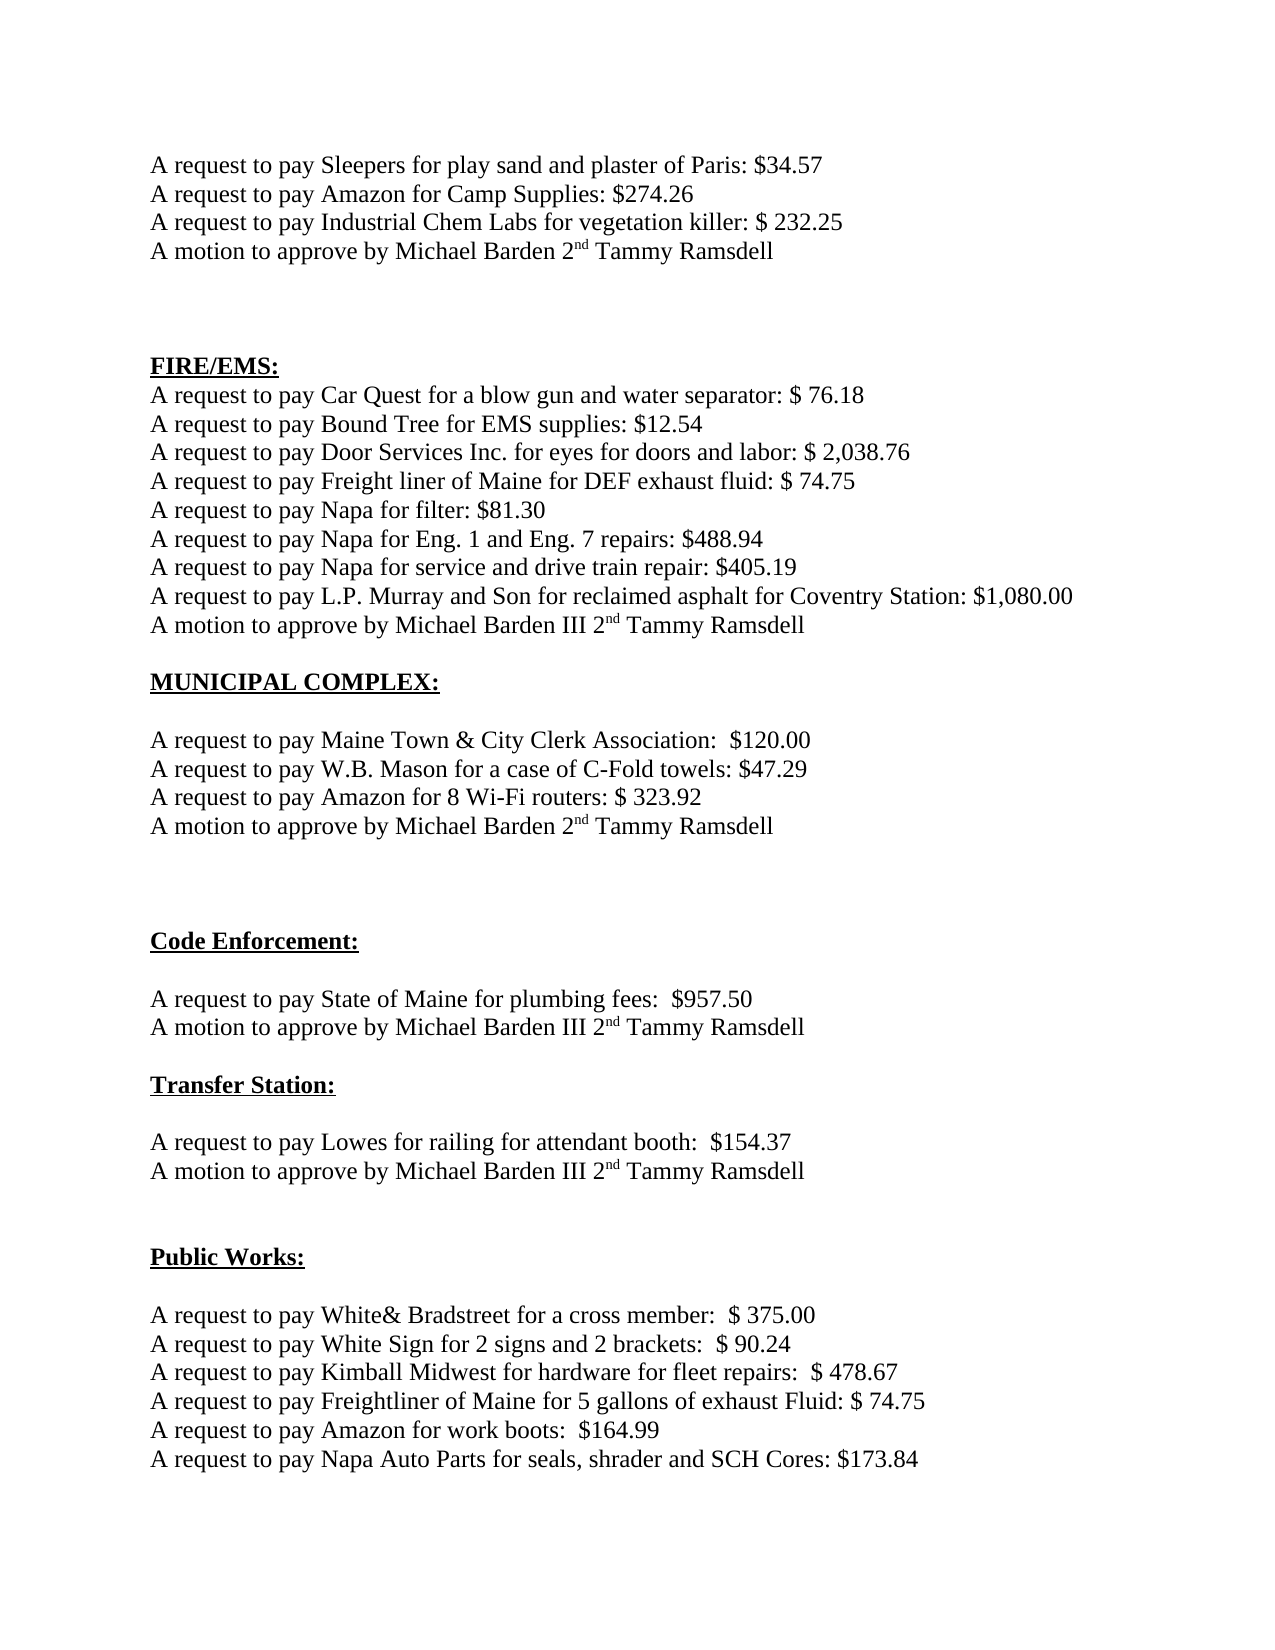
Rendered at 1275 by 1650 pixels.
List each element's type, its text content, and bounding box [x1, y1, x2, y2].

text A request to pay W.B. Mason for a case of C-Fold towels: $47.29 [150, 754, 1125, 782]
text A request to pay Amazon for work boots: $164.99 [150, 1415, 1125, 1444]
text A request to pay Maine Town & City Clerk Association: $120.00 [150, 725, 1125, 754]
text A request to pay State of Maine for plumbing fees: $957.50 [150, 984, 1125, 1012]
text A request to pay Amazon for Camp Supplies: $274.26 [150, 179, 1125, 207]
text Public Works: [150, 1242, 1125, 1271]
text A request to pay L.P. Murray and Son for reclaimed asphalt for Coventry Station: $1,080.00 [150, 581, 1125, 610]
text A motion to approve by Michael Barden 2nd Tammy Ramsdell [150, 811, 1125, 840]
text A request to pay Car Quest for a blow gun and water separator: $ 76.18 [150, 380, 1125, 409]
text A motion to approve by Michael Barden III 2nd Tammy Ramsdell [150, 610, 1125, 639]
text Code Enforcement: [150, 926, 1125, 955]
text A request to pay Napa for service and drive train repair: $405.19 [150, 552, 1125, 581]
text A request to pay Freightliner of Maine for 5 gallons of exhaust Fluid: $ 74.75 [150, 1386, 1125, 1415]
text A request to pay Door Services Inc. for eyes for doors and labor: $ 2,038.76 [150, 437, 1125, 466]
text A request to pay Napa for Eng. 1 and Eng. 7 repairs: $488.94 [150, 524, 1125, 552]
text A request to pay Sleepers for play sand and plaster of Paris: $34.57 [150, 150, 1125, 179]
text A request to pay Lowes for railing for attendant booth: $154.37 [150, 1127, 1125, 1156]
text A request to pay Napa Auto Parts for seals, shrader and SCH Cores: $173.84 [150, 1444, 1125, 1472]
text A request to pay Industrial Chem Labs for vegetation killer: $ 232.25 [150, 207, 1125, 236]
text FIRE/EMS: [150, 351, 1125, 380]
text A request to pay Bound Tree for EMS supplies: $12.54 [150, 409, 1125, 437]
text MUNICIPAL COMPLEX: [150, 667, 1125, 696]
text Transfer Station: [150, 1070, 1125, 1099]
text A request to pay White Sign for 2 signs and 2 brackets: $ 90.24 [150, 1329, 1125, 1357]
text A request to pay Amazon for 8 Wi-Fi routers: $ 323.92 [150, 782, 1125, 811]
text A request to pay Kimball Midwest for hardware for fleet repairs: $ 478.67 [150, 1357, 1125, 1386]
text A request to pay Freight liner of Maine for DEF exhaust fluid: $ 74.75 [150, 466, 1125, 495]
text A motion to approve by Michael Barden III 2nd Tammy Ramsdell [150, 1012, 1125, 1041]
text A request to pay White& Bradstreet for a cross member: $ 375.00 [150, 1300, 1125, 1329]
text A motion to approve by Michael Barden 2nd Tammy Ramsdell [150, 236, 1125, 265]
text A request to pay Napa for filter: $81.30 [150, 495, 1125, 524]
text A motion to approve by Michael Barden III 2nd Tammy Ramsdell [150, 1156, 1125, 1185]
